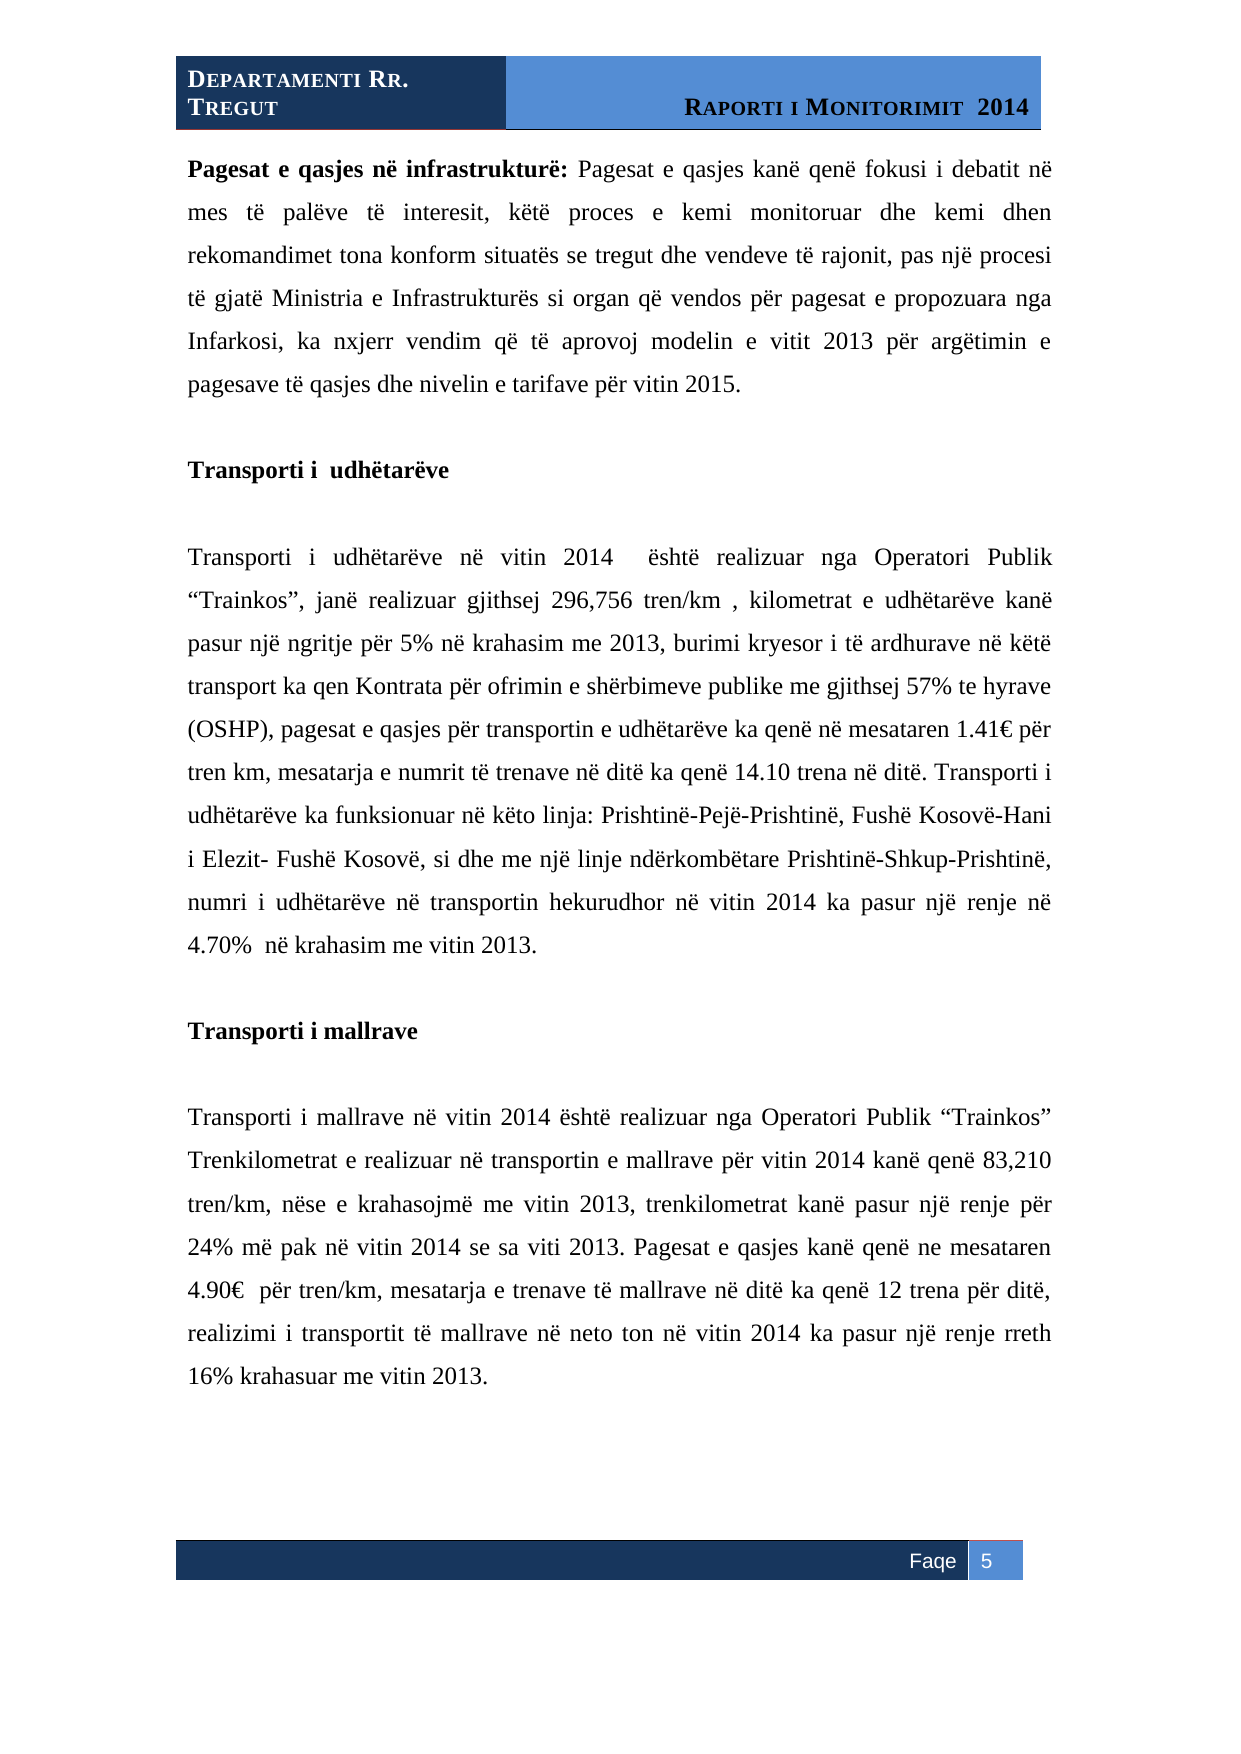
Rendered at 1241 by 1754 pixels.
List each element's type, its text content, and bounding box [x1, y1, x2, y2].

text Transporti i mallrave [187, 1016, 1053, 1045]
text Transporti i udhëtarëve [187, 456, 1053, 484]
text Transporti i mallrave në vitin 2014 është realizuar nga Operatori Publik “Trainkos” Trenkilometrat e realizuar në transportin e mallrave për vitin 2014 kanë qenë 83,210 tren/km, nëse e krahasojmë me vitin 2013, trenkilometrat kanë pasur një renje për 24% më pak në vitin 2014 se sa viti 2013. Pagesat e qasjes kanë qenë ne mesataren 4.90€ për tren/km, mesatarja e trenave të mallrave në ditë ka qenë 12 trena për ditë, realizimi i transportit të mallrave në neto ton në vitin 2014 ka pasur një renje rreth 16% krahasuar me vitin 2013. [187, 1102, 1053, 1390]
text Pagesat e qasjes në infrastrukturë: Pagesat e qasjes kanë qenë fokusi i debatit në mes të palëve të interesit, këtë proces e kemi monitoruar dhe kemi dhen rekomandimet tona konform situatës se tregut dhe vendeve të rajonit, pas një procesi të gjatë Ministria e Infrastrukturës si organ që vendos për pagesat e propozuara nga Infarkosi, ka nxjerr vendim që të aprovoj modelin e vitit 2013 për argëtimin e pagesave të qasjes dhe nivelin e tarifave për vitin 2015. [187, 154, 1053, 398]
text Transporti i udhëtarëve në vitin 2014 është realizuar nga Operatori Publik “Trainkos”, janë realizuar gjithsej 296,756 tren/km , kilometrat e udhëtarëve kanë pasur një ngritje për 5% në krahasim me 2013, burimi kryesor i të ardhurave në këtë transport ka qen Kontrata për ofrimin e shërbimeve publike me gjithsej 57% te hyrave (OSHP), pagesat e qasjes për transportin e udhëtarëve ka qenë në mesataren 1.41€ për tren km, mesatarja e numrit të trenave në ditë ka qenë 14.10 trena në ditë. Transporti i udhëtarëve ka funksionuar në këto linja: Prishtinë-Pejë-Prishtinë, Fushë Kosovë-Hani i Elezit- Fushë Kosovë, si dhe me një linje ndërkombëtare Prishtinë-Shkup-Prishtinë, numri i udhëtarëve në transportin hekurudhor në vitin 2014 ka pasur një renje në 4.70% në krahasim me vitin 2013. [187, 542, 1053, 959]
